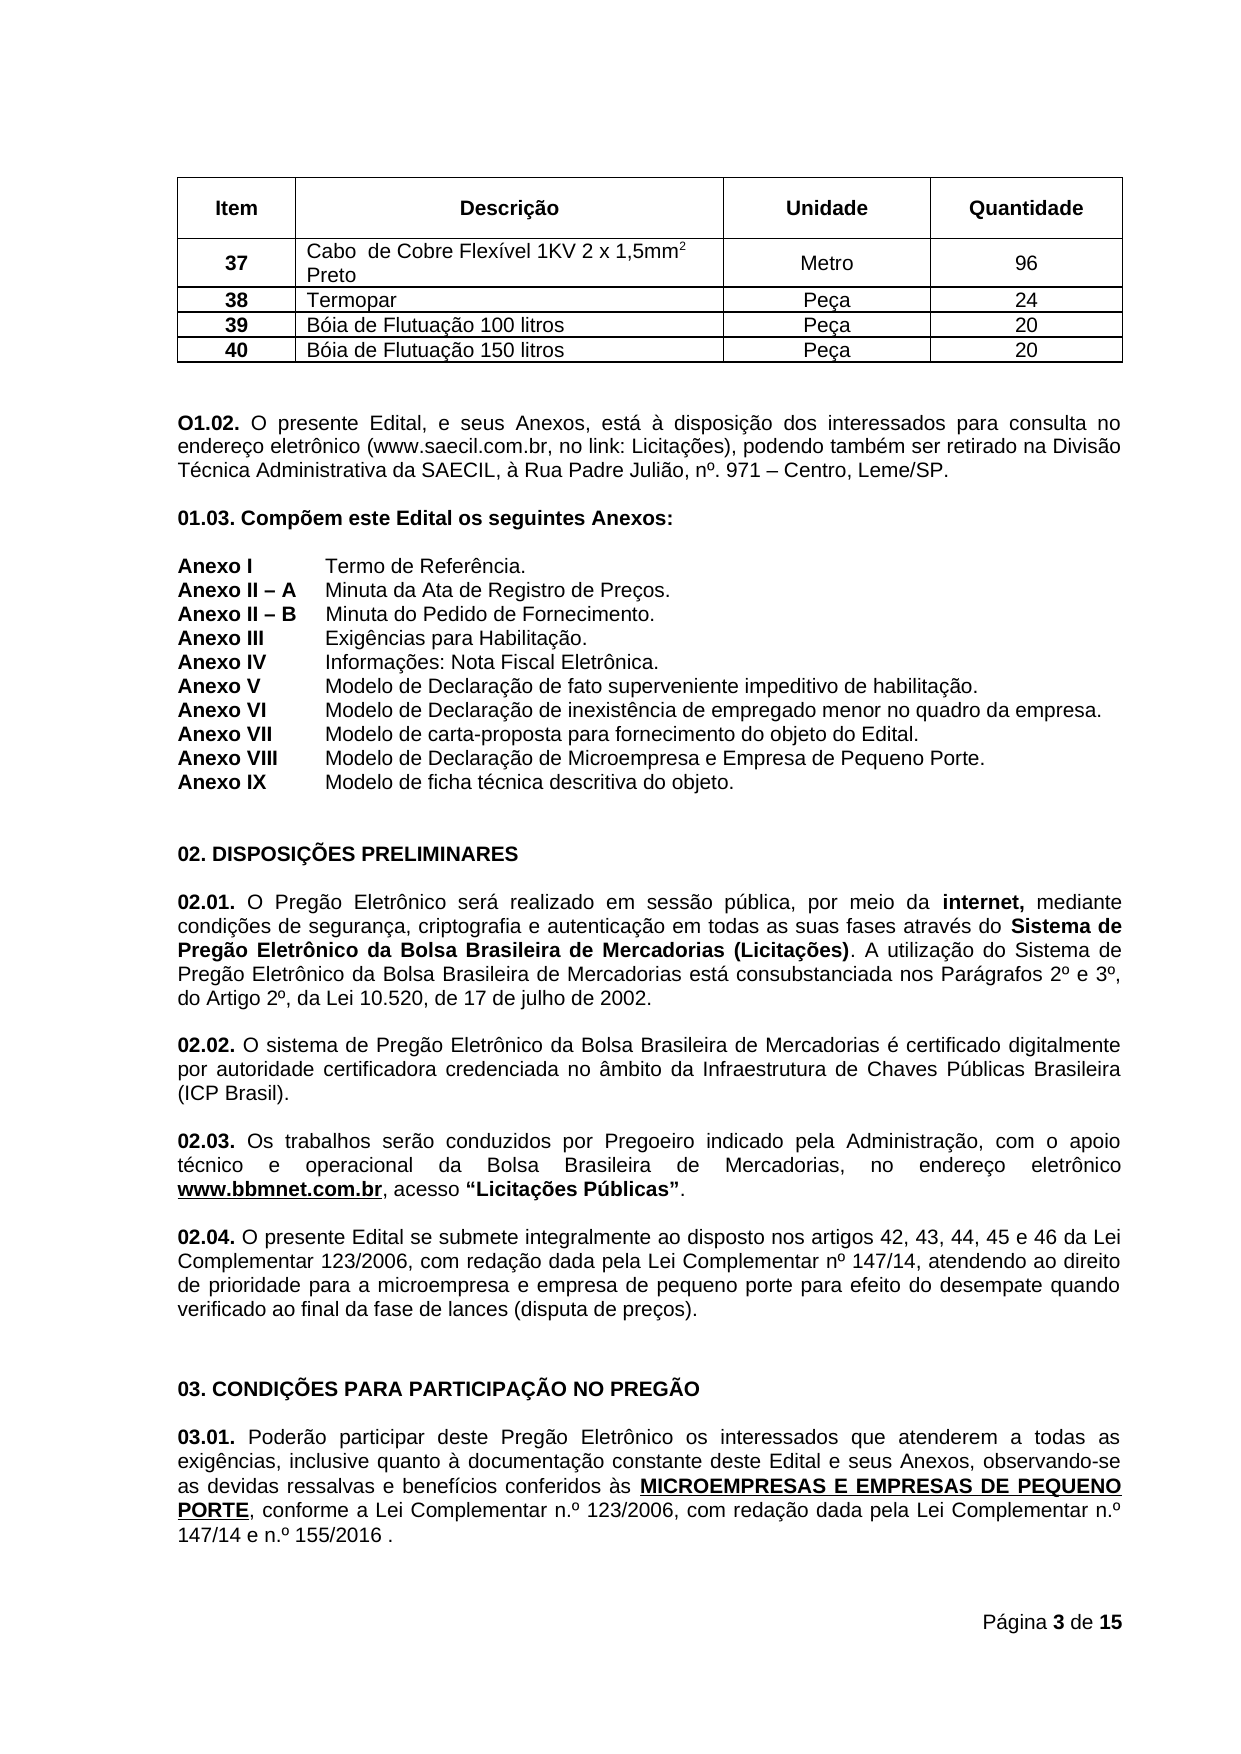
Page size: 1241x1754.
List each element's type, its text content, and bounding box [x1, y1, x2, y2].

text 02.02. O sistema de Pregão Eletrônico da Bolsa Brasileira de Mercadorias é certificado digitalmente por autoridade certificadora credenciada no âmbito da Infraestrutura de Chaves Públicas Brasileira (ICP Brasil). [177, 1033, 1122, 1105]
table_cell 20 [931, 313, 1122, 336]
table_cell Termopar [296, 288, 723, 311]
text 03.01. Poderão participar deste Pregão Eletrônico os interessados que atenderem a todas as exigências, inclusive quanto à documentação constante deste Edital e seus Anexos, observando-se as devidas ressalvas e benefícios conferidos às MICROEMPRESAS E EMPRESAS DE PEQUENO PORTE, conforme a Lei Complementar n.º 123/2006, com redação dada pela Lei Complementar n.º 147/14 e n.º 155/2016 . [177, 1424, 1122, 1547]
text 02.04. O presente Edital se submete integralmente ao disposto nos artigos 42, 43, 44, 45 e 46 da Lei Complementar 123/2006, com redação dada pela Lei Complementar nº 147/14, atendendo ao direito de prioridade para a microempresa e empresa de pequeno porte para efeito do desempate quando verificado ao final da fase de lances (disputa de preços). [177, 1225, 1122, 1321]
table_cell Quantidade [931, 178, 1122, 237]
text Anexo II – B Minuta do Pedido de Fornecimento. [177, 602, 1122, 626]
table_cell 40 [178, 338, 295, 361]
text Anexo V Modelo de Declaração de fato superveniente impeditivo de habilitação. [177, 674, 1122, 698]
table_cell Item [178, 178, 295, 237]
text Anexo VIII Modelo de Declaração de Microempresa e Empresa de Pequeno Porte. [177, 746, 1122, 770]
text Anexo VI Modelo de Declaração de inexistência de empregado menor no quadro da empresa. [177, 698, 1122, 722]
table_cell 96 [931, 239, 1122, 286]
table_cell 20 [931, 338, 1122, 361]
table_cell Unidade [724, 178, 930, 237]
text O1.02. O presente Edital, e seus Anexos, está à disposição dos interessados para consulta no endereço eletrônico (www.saecil.com.br, no link: Licitações), podendo também ser retirado na Divisão Técnica Administrativa da SAECIL, à Rua Padre Julião, nº. 971 – Centro, Leme/SP. [177, 410, 1122, 482]
text Anexo III Exigências para Habilitação. [177, 626, 1122, 650]
text 02. DISPOSIÇÕES PRELIMINARES [177, 842, 1122, 866]
table_cell Peça [724, 288, 930, 311]
table_cell Peça [724, 313, 930, 336]
table_cell 39 [178, 313, 295, 336]
table_cell 37 [178, 239, 295, 286]
table_cell Bóia de Flutuação 150 litros [296, 338, 723, 361]
table_cell 38 [178, 288, 295, 311]
text Anexo II – A Minuta da Ata de Registro de Preços. [177, 578, 1122, 602]
table_cell Descrição [296, 178, 723, 237]
text 02.01. O Pregão Eletrônico será realizado em sessão pública, por meio da internet, mediante condições de segurança, criptografia e autenticação em todas as suas fases através do Sistema de Pregão Eletrônico da Bolsa Brasileira de Mercadorias (Licitações). A utilização do Sistema de Pregão Eletrônico da Bolsa Brasileira de Mercadorias está consubstanciada nos Parágrafos 2º e 3º, do Artigo 2º, da Lei 10.520, de 17 de julho de 2002. [177, 889, 1122, 1009]
table_cell 24 [931, 288, 1122, 311]
text Anexo IV Informações: Nota Fiscal Eletrônica. [177, 650, 1122, 674]
text Anexo I Termo de Referência. [177, 554, 1122, 578]
table_cell Bóia de Flutuação 100 litros [296, 313, 723, 336]
table_cell Cabo de Cobre Flexível 1KV 2 x 1,5mm2 Preto [296, 239, 723, 286]
table_cell Metro [724, 239, 930, 286]
table_cell Peça [724, 338, 930, 361]
text 01.03. Compõem este Edital os seguintes Anexos: [177, 506, 1122, 530]
text Anexo VII Modelo de carta-proposta para fornecimento do objeto do Edital. [177, 722, 1122, 746]
text 02.03. Os trabalhos serão conduzidos por Pregoeiro indicado pela Administração, com o apoio técnico e operacional da Bolsa Brasileira de Mercadorias, no endereço eletrônico www.bbmnet.com.br, acesso “Licitações Públicas”. [177, 1129, 1122, 1201]
text 03. CONDIÇÕES PARA PARTICIPAÇÃO NO PREGÃO [177, 1377, 1122, 1401]
text Anexo IX Modelo de ficha técnica descritiva do objeto. [177, 770, 1122, 794]
